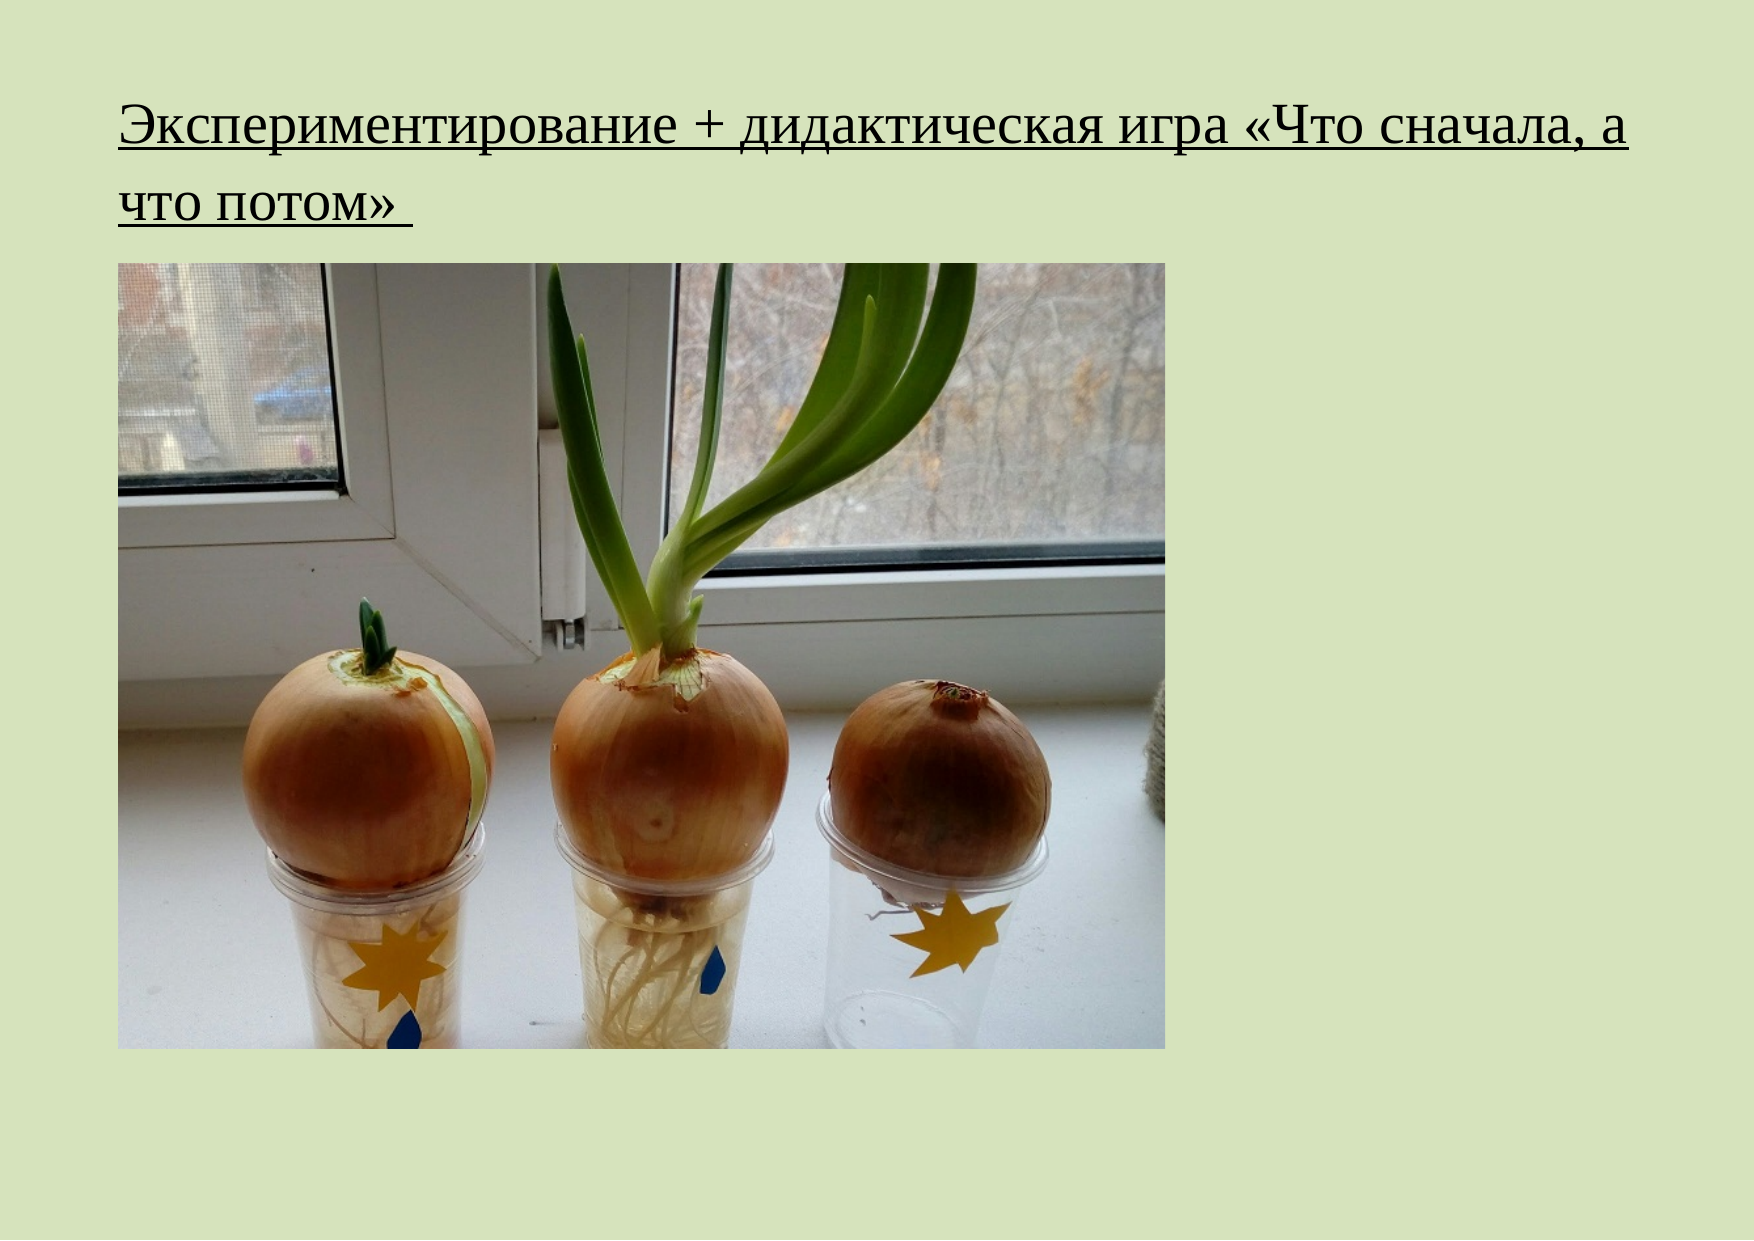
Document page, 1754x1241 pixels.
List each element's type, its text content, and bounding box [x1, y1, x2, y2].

text Экспериментирование + дидактическая игра «Что сначала, а что потом» [118, 89, 1636, 233]
picture [118, 263, 1166, 1049]
